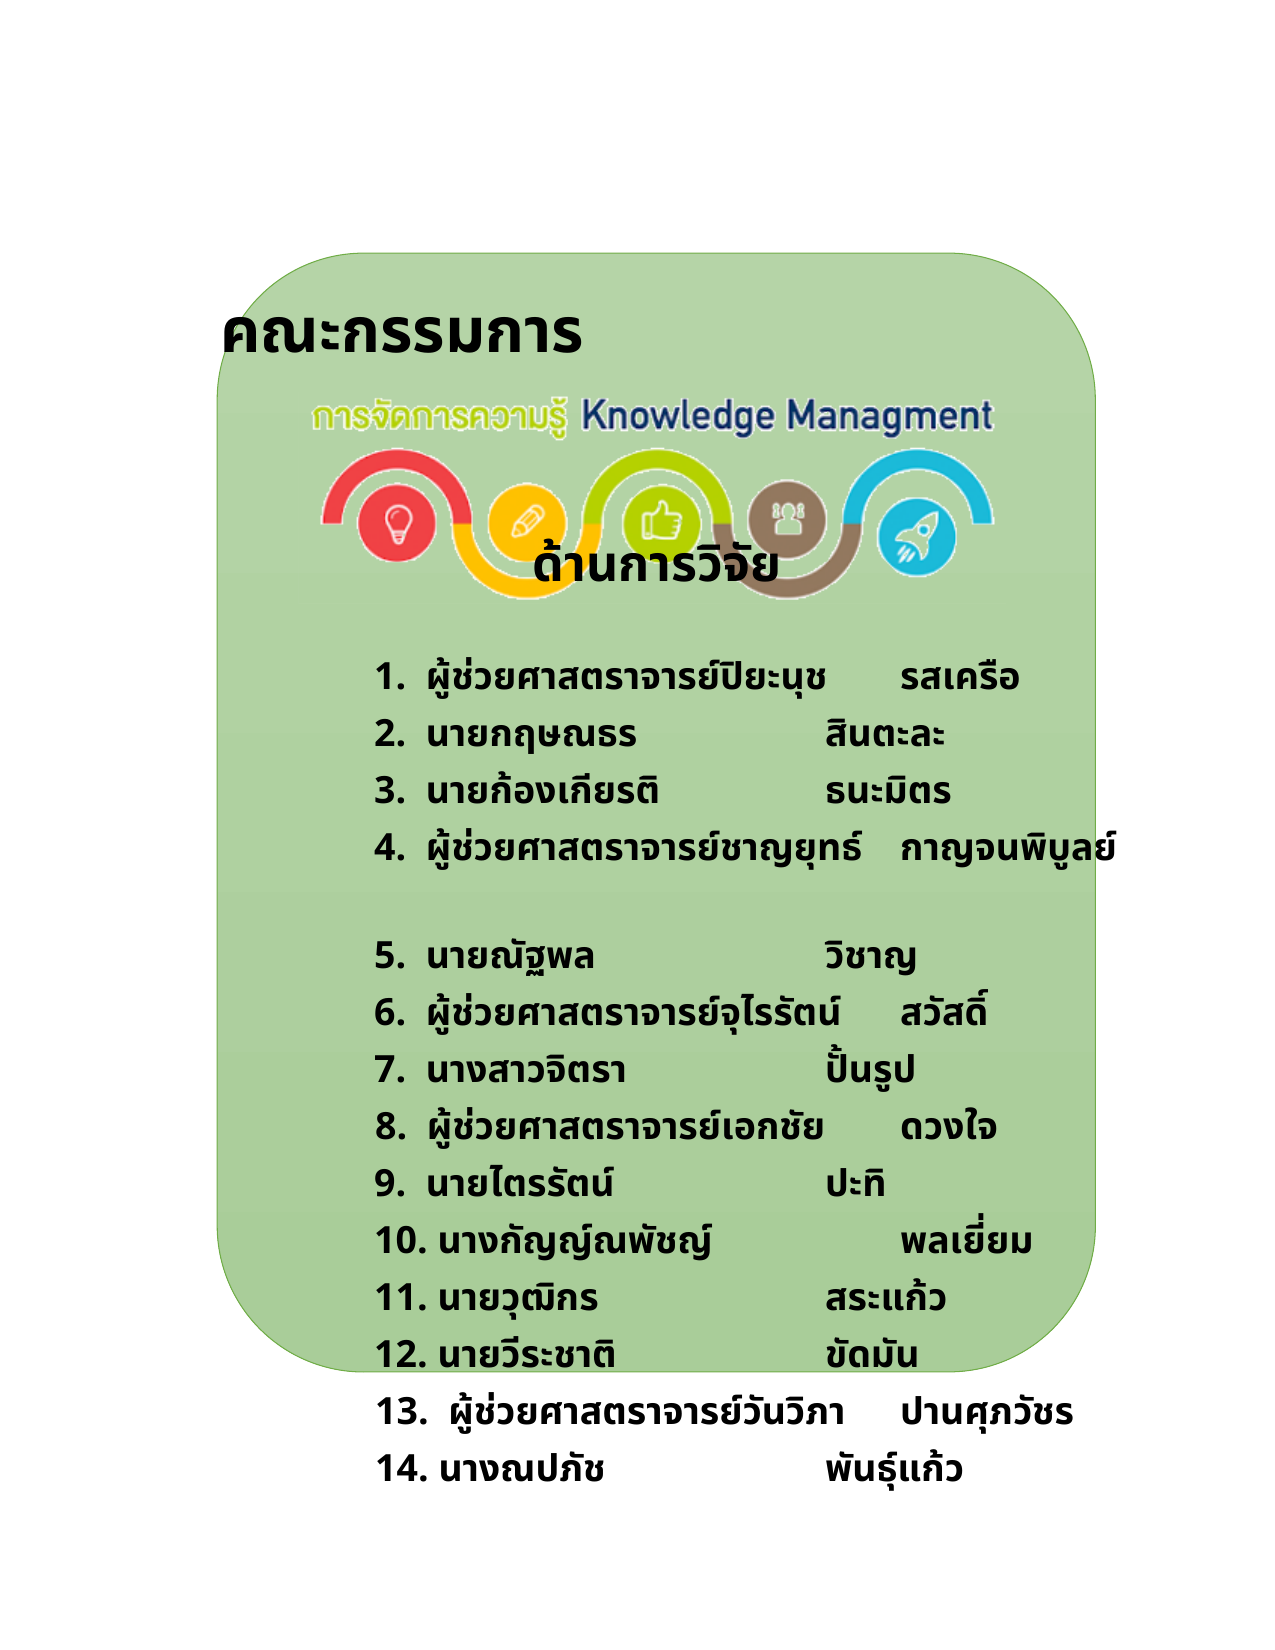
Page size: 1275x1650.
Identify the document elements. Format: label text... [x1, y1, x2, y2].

text คณะกรรมการ [150, 286, 1125, 426]
picture [298, 426, 1006, 528]
text 1. ผู้ช่วยศาสตราจารย์ปิยะนุช รสเครือ 2. นายกฤษณธร สินตะละ 3. นายก้องเกียรติ ธนะมิตร 4. ผู้ช่วยศาสตราจารย์ชาญยุทธ์ กาญจนพิบูลย์ 5. นายณัฐพล วิชาญ 6. ผู้ช่วยศาสตราจารย์จุไรรัตน์ สวัสดิ์ 7. นางสาวจิตรา ปั้นรูป 8. ผู้ช่วยศาสตราจารย์เอกชัย ดวงใจ 9. นายไตรรัตน์ ปะทิ 10. นางกัญญ์ณพัชญ์ พลเยี่ยม 11. นายวุฒิกร สระแก้ว 12. นายวีระชาติ ขัดมัน [300, 649, 1125, 1384]
text ด้านการวิจัย [150, 528, 1125, 604]
text 13. ผู้ช่วยศาสตราจารย์วันวิภา ปานศุภวัชร 14. นางณปภัช พันธุ์แก้ว [150, 1384, 1125, 1498]
